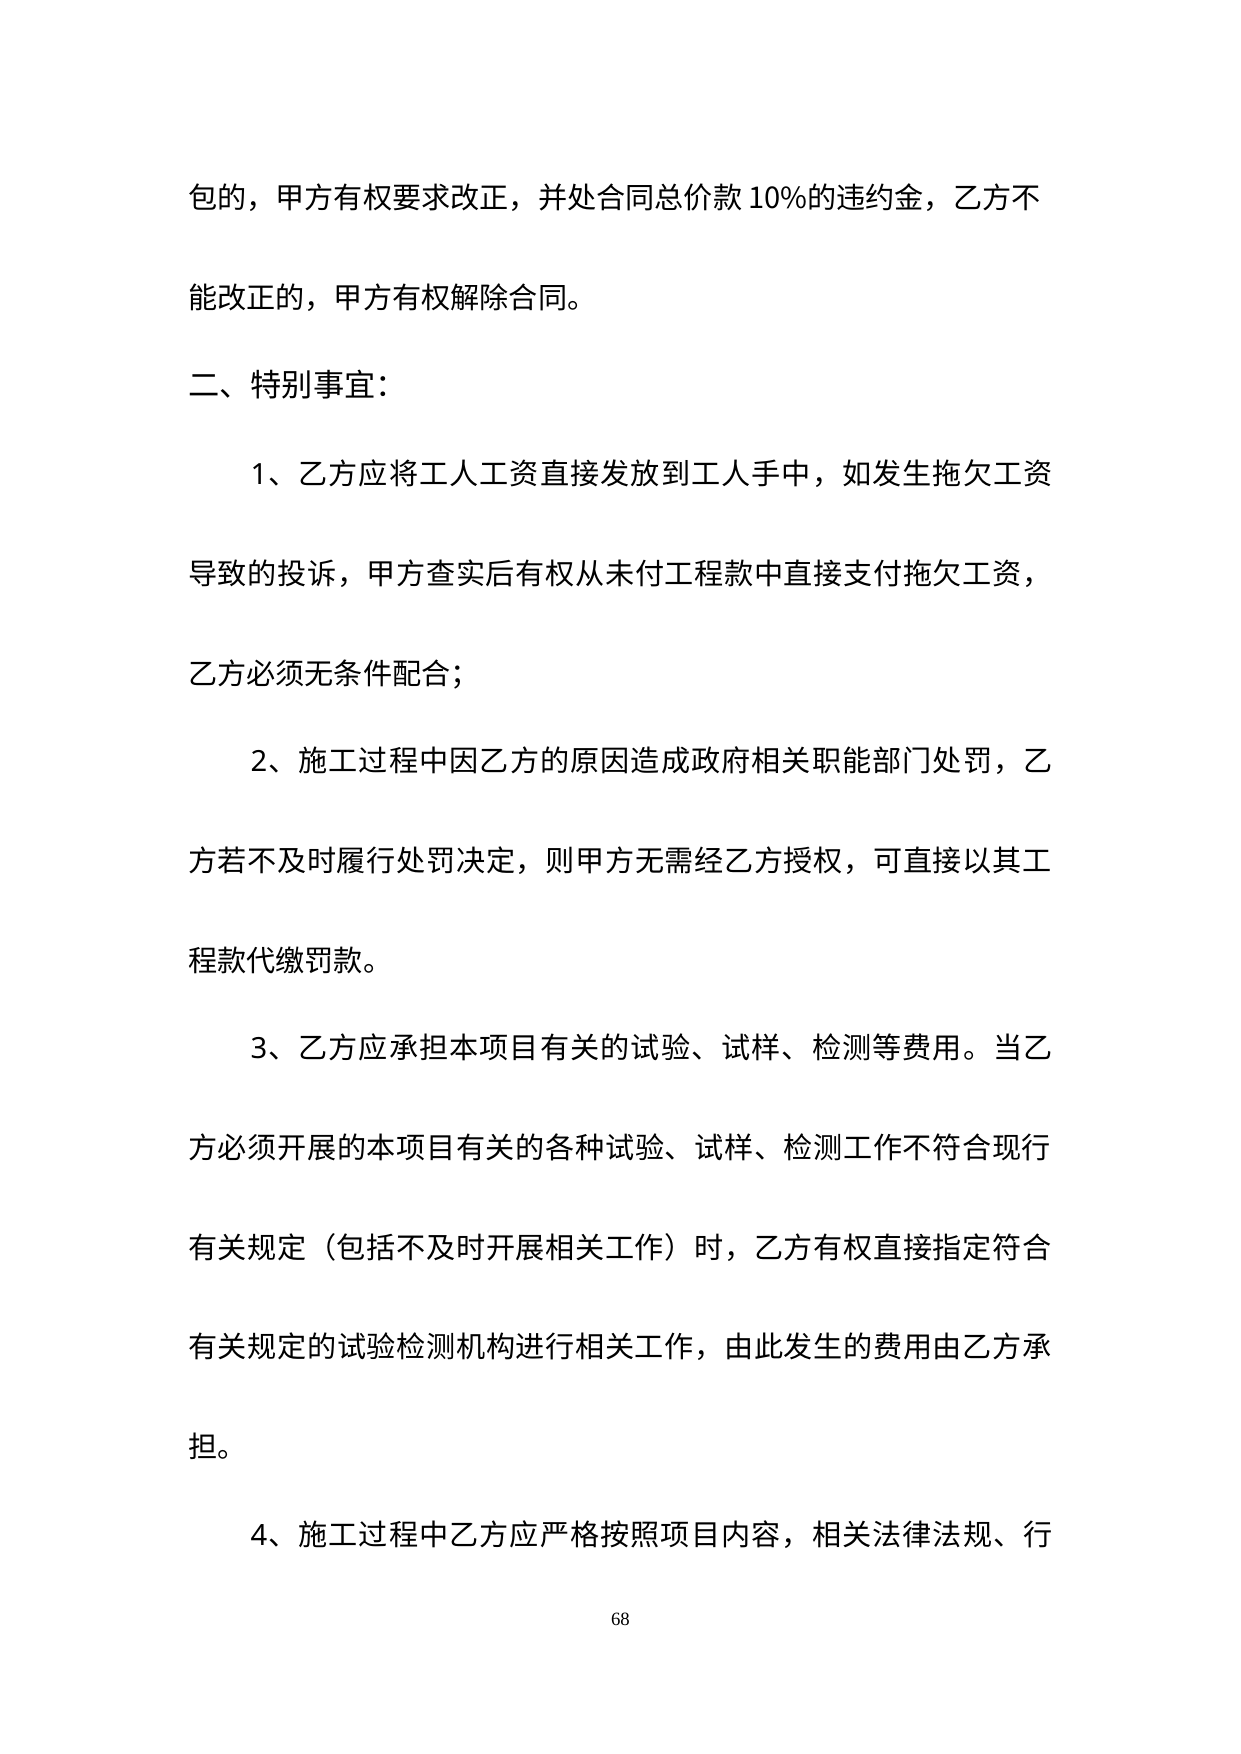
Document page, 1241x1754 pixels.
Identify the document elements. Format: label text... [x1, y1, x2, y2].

text 2、施工过程中因乙方的原因造成政府相关职能部门处罚，乙方若不及时履行处罚决定，则甲方无需经乙方授权，可直接以其工程款代缴罚款。 [188, 726, 1052, 992]
text 1、乙方应将工人工资直接发放到工人手中，如发生拖欠工资导致的投诉，甲方查实后有权从未付工程款中直接支付拖欠工资，乙方必须无条件配合； [188, 439, 1052, 705]
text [188, 1499, 1052, 1566]
text 3、乙方应承担本项目有关的试验、试样、检测等费用。当乙方必须开展的本项目有关的各种试验、试样、检测工作不符合现行有关规定（包括不及时开展相关工作）时，乙方有权直接指定符合有关规定的试验检测机构进行相关工作，由此发生的费用由乙方承担。 [188, 1013, 1052, 1478]
text 二、特别事宜： [188, 350, 1052, 416]
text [188, 162, 1052, 329]
